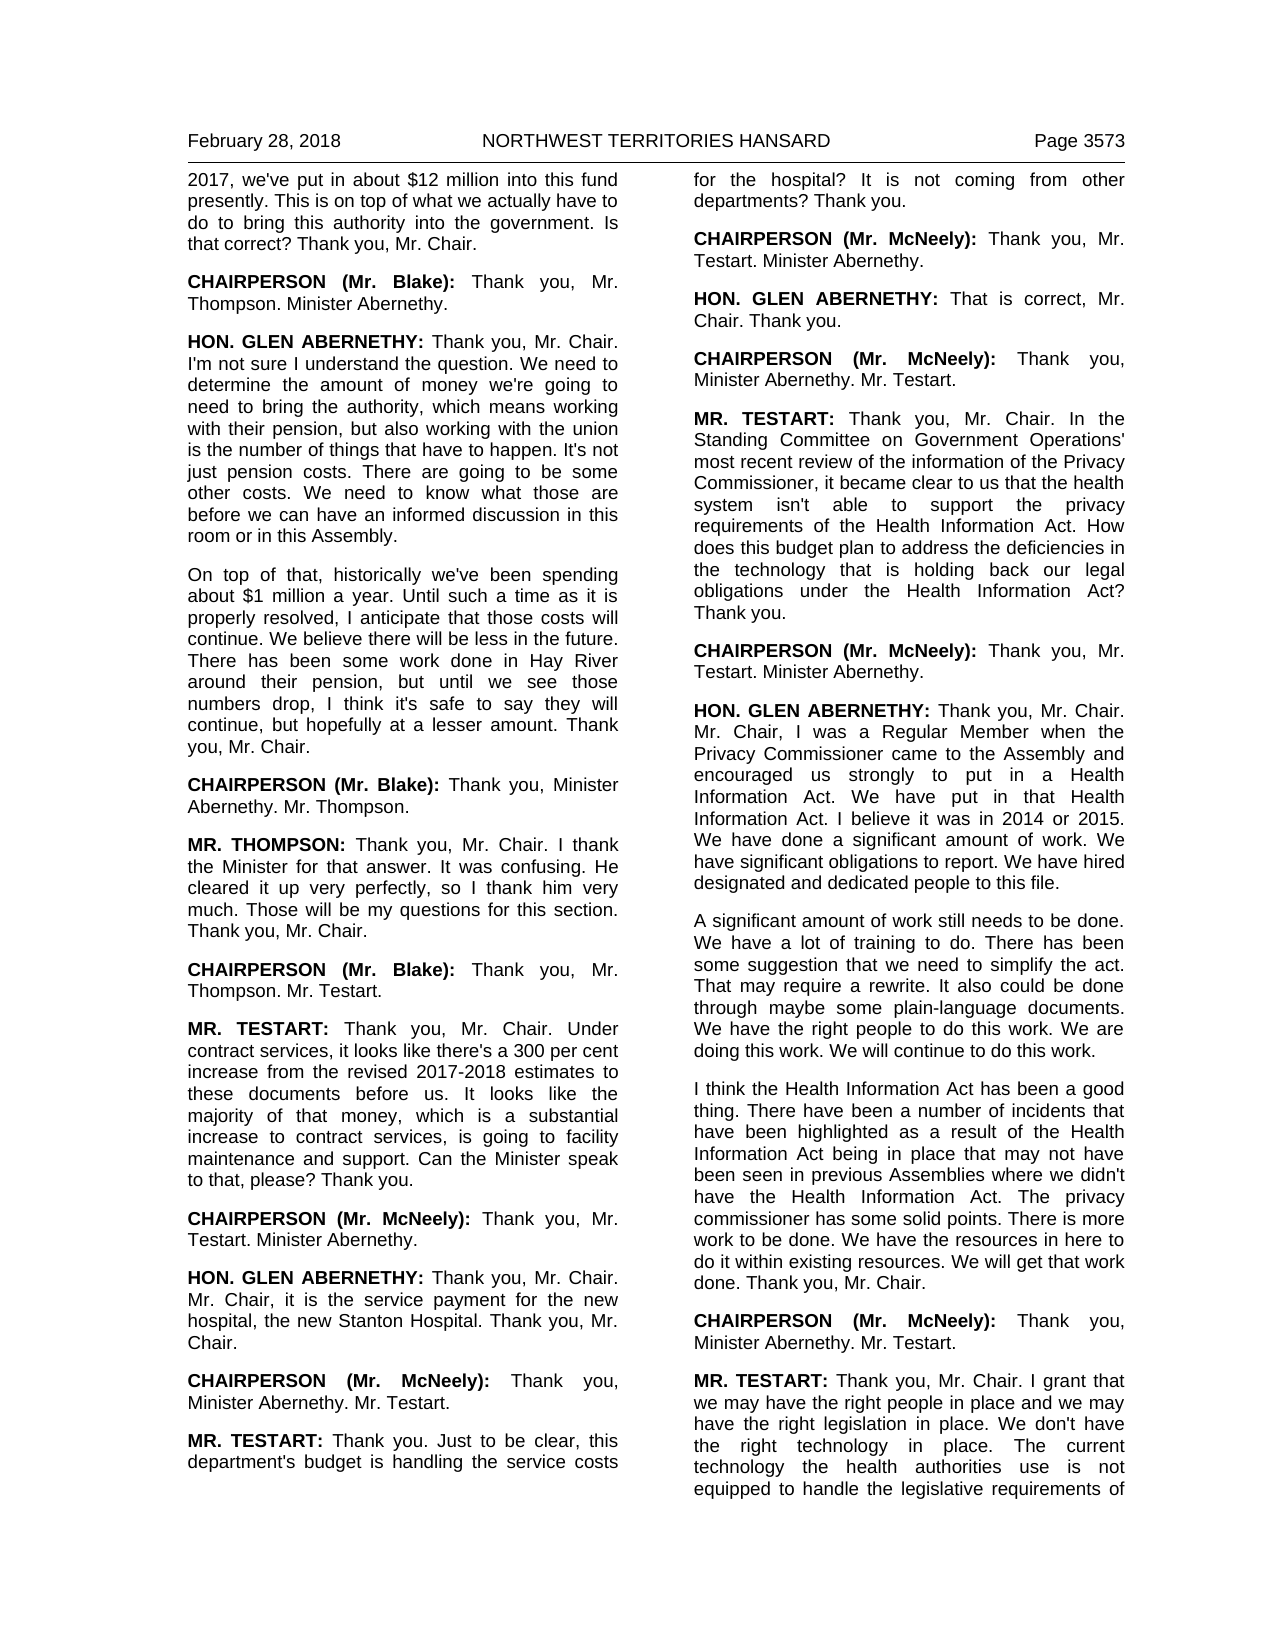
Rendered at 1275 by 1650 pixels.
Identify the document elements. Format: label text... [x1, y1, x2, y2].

text CHAIRPERSON (Mr. Blake): Thank you, Mr. Thompson. Mr. Testart. [187, 958, 619, 1001]
text CHAIRPERSON (Mr. Blake): Thank you, Mr. Thompson. Minister Abernethy. [187, 271, 619, 314]
text HON. GLEN ABERNETHY: Thank you, Mr. Chair. Mr. Chair, I was a Regular Member when the Privacy Commissioner came to the Assembly and encouraged us strongly to put in a Health Information Act. We have put in that Health Information Act. I believe it was in 2014 or 2015. We have done a significant amount of work. We have significant obligations to report. We have hired designated and dedicated people to this file. [694, 699, 1125, 894]
text MR. THOMPSON: Thank you, Mr. Chair. I thank the Minister for that answer. It was confusing. He cleared it up very perfectly, so I thank him very much. Those will be my questions for this section. Thank you, Mr. Chair. [187, 834, 619, 942]
text On top of that, historically we've been spending about $1 million a year. Until such a time as it is properly resolved, I anticipate that those costs will continue. We believe there will be less in the future. There has been some work done in Hay River around their pension, but until we see those numbers drop, I think it's safe to say they will continue, but hopefully at a lesser amount. Thank you, Mr. Chair. [187, 563, 619, 757]
text CHAIRPERSON (Mr. McNeely): Thank you, Minister Abernethy. Mr. Testart. [187, 1370, 619, 1413]
text MR. TESTART: Thank you, Mr. Chair. Under contract services, it looks like there's a 300 per cent increase from the revised 2017-2018 estimates to these documents before us. It looks like the majority of that money, which is a substantial increase to contract services, is going to facility maintenance and support. Can the Minister speak to that, please? Thank you. [187, 1018, 619, 1191]
text CHAIRPERSON (Mr. Blake): Thank you, Minister Abernethy. Mr. Thompson. [187, 774, 619, 817]
text I think the Health Information Act has been a good thing. There have been a number of incidents that have been highlighted as a result of the Health Information Act being in place that may not have been seen in previous Assemblies where we didn't have the Health Information Act. The privacy commissioner has some solid points. There is more work to be done. We have the resources in here to do it within existing resources. We will get that work done. Thank you, Mr. Chair. [694, 1078, 1125, 1293]
text CHAIRPERSON (Mr. McNeely): Thank you, Minister Abernethy. Mr. Testart. [694, 348, 1125, 391]
text CHAIRPERSON (Mr. McNeely): Thank you, Mr. Testart. Minister Abernethy. [694, 640, 1125, 683]
text A significant amount of work still needs to be done. We have a lot of training to do. There has been some suggestion that we need to simplify the act. That may require a rewrite. It also could be done through maybe some plain-language documents. We have the right people to do this work. We are doing this work. We will continue to do this work. [694, 910, 1125, 1061]
text HON. GLEN ABERNETHY: That is correct, Mr. Chair. Thank you. [694, 288, 1125, 331]
text MR. TESTART: Thank you. Just to be clear, this department's budget is handling the service costs for the hospital? It is not coming from other departments? Thank you. [187, 1430, 619, 1473]
text CHAIRPERSON (Mr. McNeely): Thank you, Minister Abernethy. Mr. Testart. [694, 1310, 1125, 1353]
text MR. TESTART: Thank you. Just to be clear, this department's budget is handling the service costs for the hospital? It is not coming from other departments? Thank you. [694, 168, 1125, 211]
text MR. TESTART: Thank you, Mr. Chair. In the Standing Committee on Government Operations' most recent review of the information of the Privacy Commissioner, it became clear to us that the health system isn't able to support the privacy requirements of the Health Information Act. How does this budget plan to address the deficiencies in the technology that is holding back our legal obligations under the Health Information Act? Thank you. [694, 407, 1125, 623]
text CHAIRPERSON (Mr. McNeely): Thank you, Mr. Testart. Minister Abernethy. [187, 1207, 619, 1250]
text HON. GLEN ABERNETHY: Thank you, Mr. Chair. I'm not sure I understand the question. We need to determine the amount of money we're going to need to bring the authority, which means working with their pension, but also working with the union is the number of things that have to happen. It's not just pension costs. There are going to be some other costs. We need to know what those are before we can have an informed discussion in this room or in this Assembly. [187, 331, 619, 547]
text HON. GLEN ABERNETHY: Thank you, Mr. Chair. Mr. Chair, it is the service payment for the new hospital, the new Stanton Hospital. Thank you, Mr. Chair. [187, 1267, 619, 1353]
text CHAIRPERSON (Mr. McNeely): Thank you, Mr. Testart. Minister Abernethy. [694, 228, 1125, 271]
